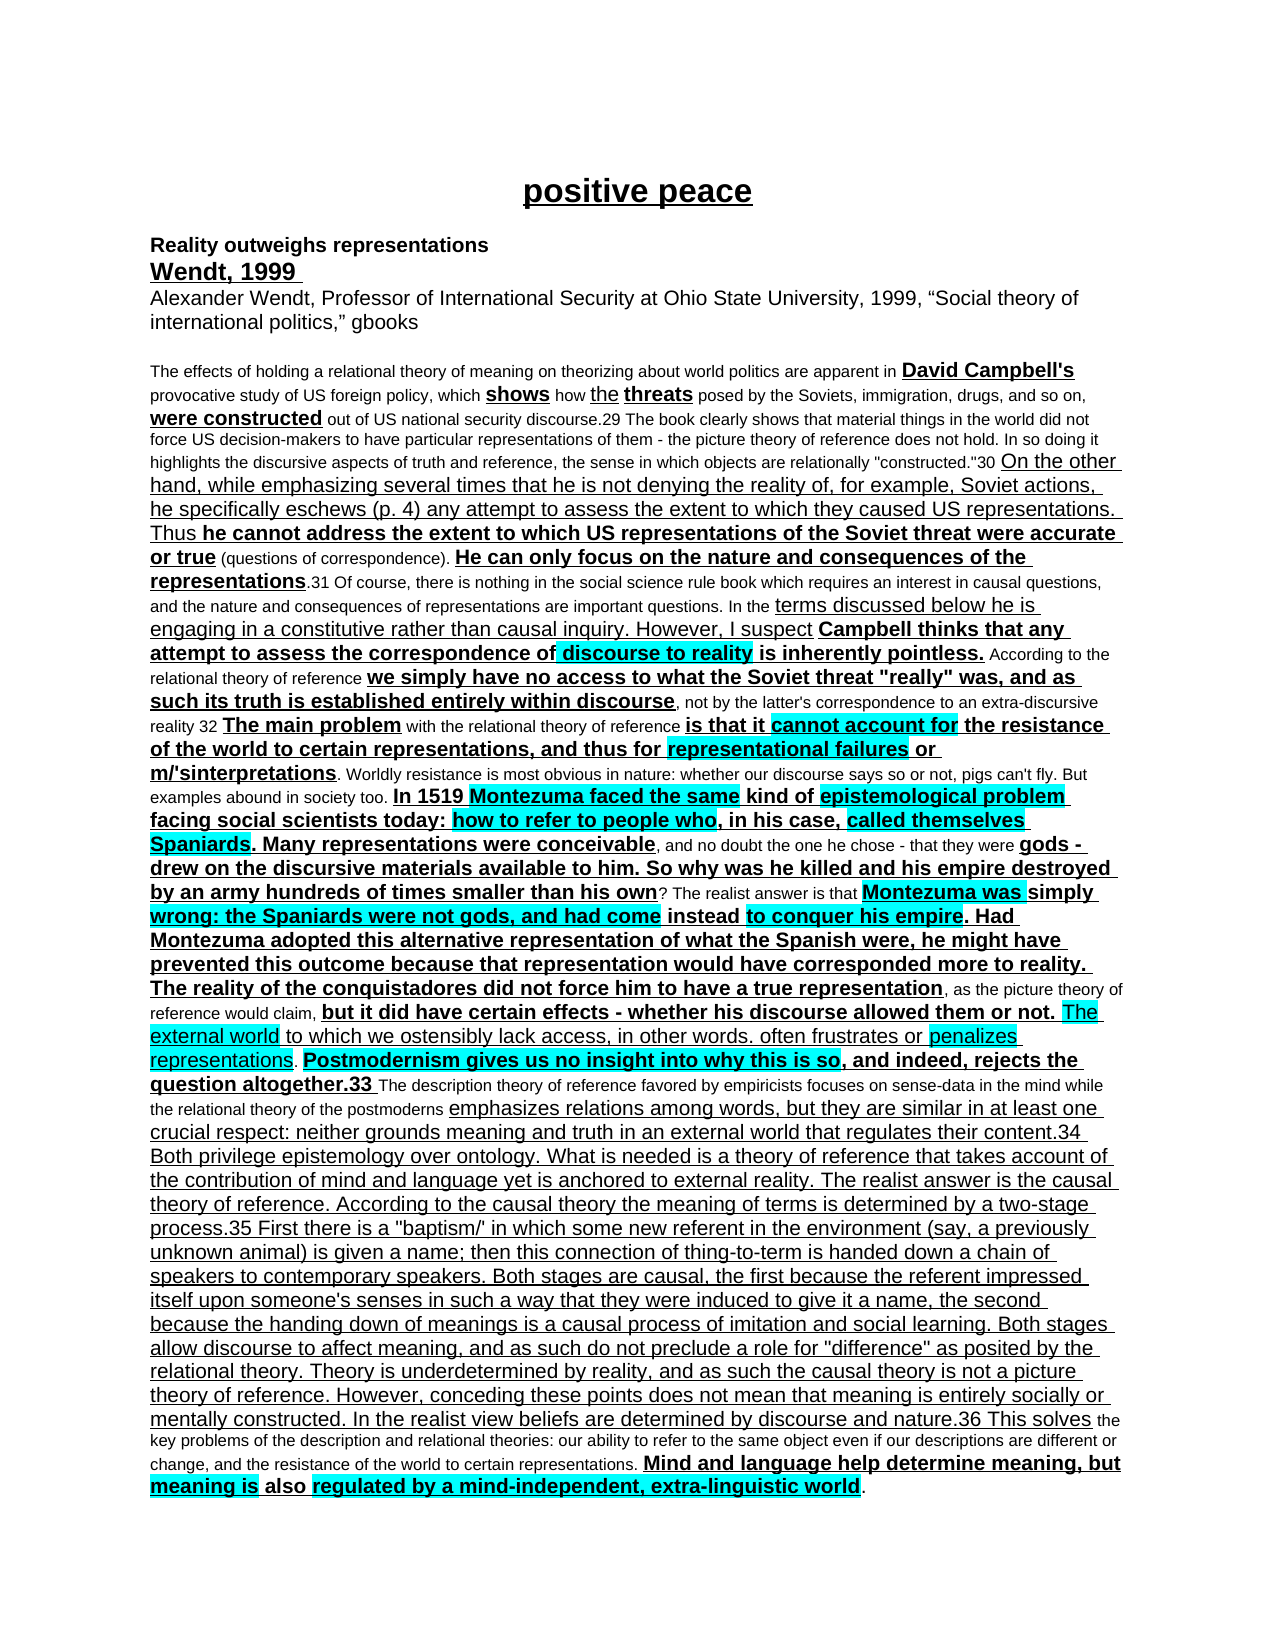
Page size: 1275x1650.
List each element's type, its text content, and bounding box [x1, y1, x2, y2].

text Reality outweighs representations [150, 233, 1125, 257]
text Alexander Wendt, Professor of International Security at Ohio State University, 1999, “Social theory of international politics,” gbooks [150, 286, 1125, 334]
text The effects of holding a relational theory of meaning on theorizing about world politics are apparent in David Campbell's provocative study of US foreign policy, which shows how the threats posed by the Soviets, immigration, drugs, and so on, were constructed out of US national security discourse.29 The book clearly shows that material things in the world did not force US decision-makers to have particular representations of them - the picture theory of reference does not hold. In so doing it highlights the discursive aspects of truth and reference, the sense in which objects are relationally "constructed."30 On the other hand, while emphasizing several times that he is not denying the reality of, for example, Soviet actions, he specifically eschews (p. 4) any attempt to assess the extent to which they caused US representations. Thus he cannot address the extent to which US representations of the Soviet threat were accurate or true (questions of correspondence). He can only focus on the nature and consequences of the representations.31 Of course, there is nothing in the social science rule book which requires an interest in causal questions, and the nature and consequences of representations are important questions. In the terms discussed below he is engaging in a constitutive rather than causal inquiry. However, I suspect Campbell thinks that any attempt to assess the correspondence of discourse to reality is inherently pointless. According to the relational theory of reference we simply have no access to what the Soviet threat "really" was, and as such its truth is established entirely within discourse, not by the latter's correspondence to an extra-discursive reality 32 The main problem with the relational theory of reference is that it cannot account for the resistance of the world to certain representations, and thus for representational failures or m/'sinterpretations. Worldly resistance is most obvious in nature: whether our discourse says so or not, pigs can't fly. But examples abound in society too. In 1519 Montezuma faced the same kind of epistemological problem facing social scientists today: how to refer to people who, in his case, called themselves Spaniards. Many representations were conceivable, and no doubt the one he chose - that they were gods - drew on the discursive materials available to him. So why was he killed and his empire destroyed by an army hundreds of times smaller than his own? The realist answer is that Montezuma was simply wrong: the Spaniards were not gods, and had come instead to conquer his empire. Had Montezuma adopted this alternative representation of what the Spanish were, he might have prevented this outcome because that representation would have corresponded more to reality. The reality of the conquistadores did not force him to have a true representation, as the picture theory of reference would claim, but it did have certain effects - whether his discourse allowed them or not. The external world to which we ostensibly lack access, in other words. often frustrates or penalizes representations. Postmodernism gives us no insight into why this is so, and indeed, rejects the question altogether.33 The description theory of reference favored by empiricists focuses on sense-data in the mind while the relational theory of the postmoderns emphasizes relations among words, but they are similar in at least one crucial respect: neither grounds meaning and truth in an external world that regulates their content.34 Both privilege epistemology over ontology. What is needed is a theory of reference that takes account of the contribution of mind and language yet is anchored to external reality. The realist answer is the causal theory of reference. According to the causal theory the meaning of terms is determined by a two-stage process.35 First there is a "baptism/' in which some new referent in the environment (say, a previously unknown animal) is given a name; then this connection of thing-to-term is handed down a chain of speakers to contemporary speakers. Both stages are causal, the first because the referent impressed itself upon someone's senses in such a way that they were induced to give it a name, the second because the handing down of meanings is a causal process of imitation and social learning. Both stages allow discourse to affect meaning, and as such do not preclude a role for "difference" as posited by the relational theory. Theory is underdetermined by reality, and as such the causal theory is not a picture theory of reference. However, conceding these points does not mean that meaning is entirely socially or mentally constructed. In the realist view beliefs are determined by discourse and nature.36 This solves the key problems of the description and relational theories: our ability to refer to the same object even if our descriptions are different or change, and the resistance of the world to certain representations. Mind and language help determine meaning, but meaning is also regulated by a mind-independent, extra-linguistic world. [150, 358, 1125, 1498]
text Wendt, 1999 [150, 257, 1125, 286]
subtitle positive peace [150, 171, 1125, 209]
